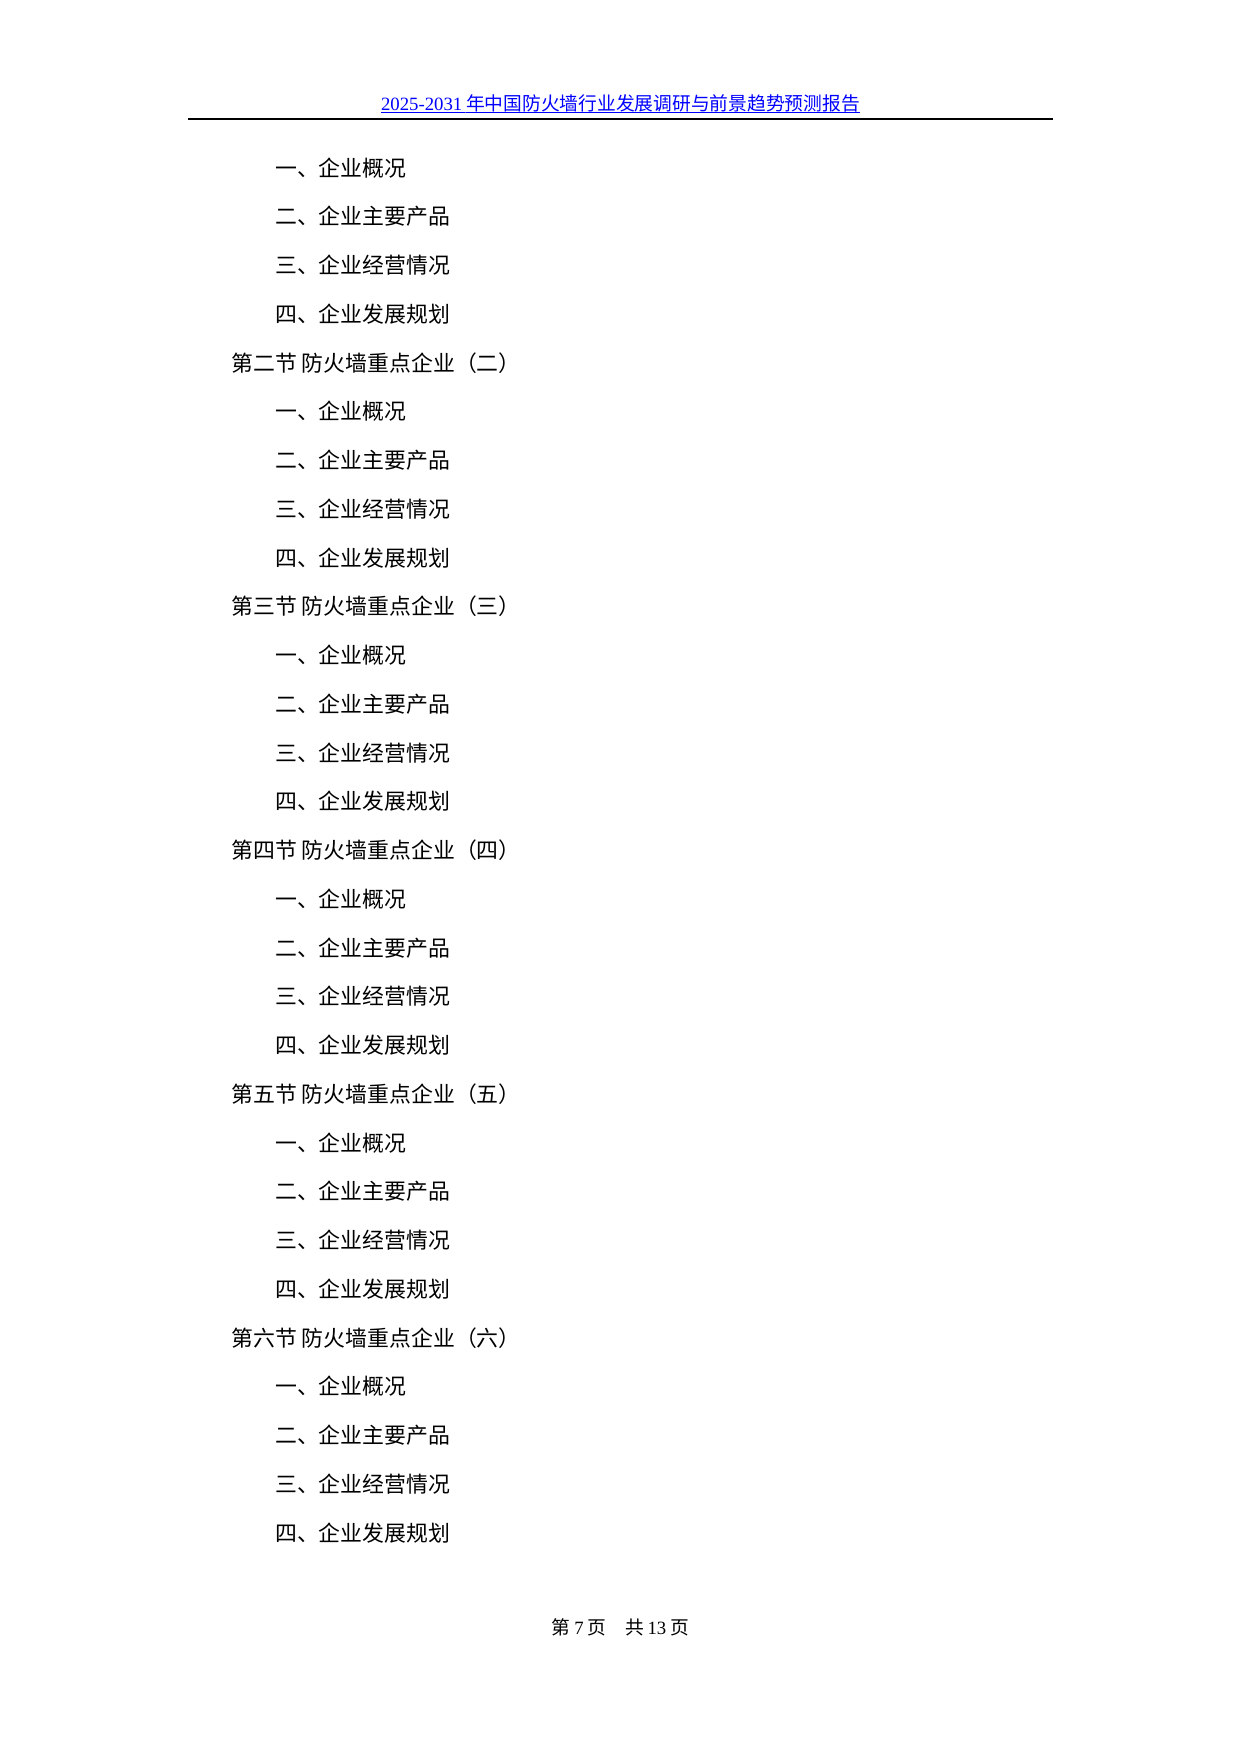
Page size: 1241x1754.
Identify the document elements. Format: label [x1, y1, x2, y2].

text [187, 150, 1053, 1548]
